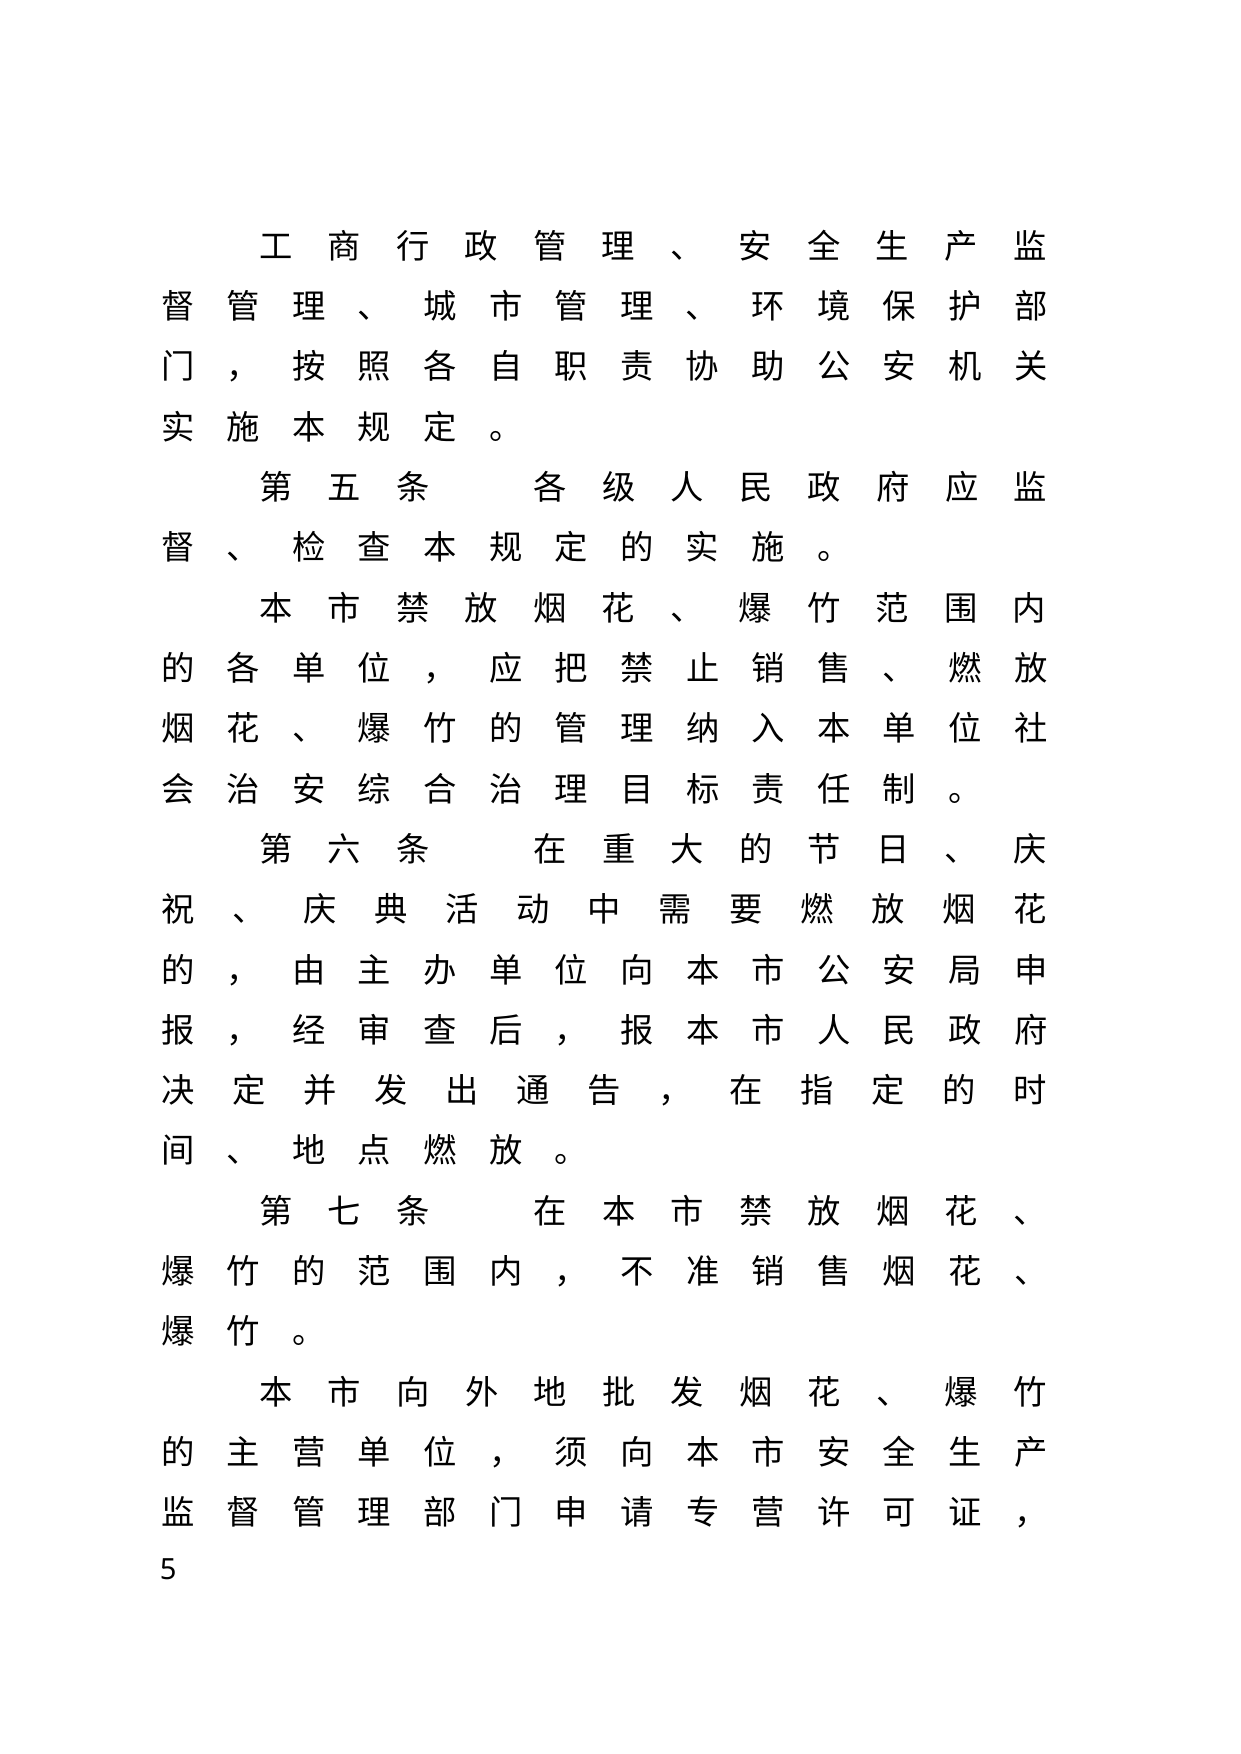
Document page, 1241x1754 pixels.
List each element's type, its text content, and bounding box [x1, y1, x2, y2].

text 本市禁放烟花、爆竹范围内的各单位，应把禁止销售、燃放烟花、爆竹的管理纳入本单位社会治安综合治理目标责任制。 [161, 575, 1079, 817]
text 第六条 在重大的节日、庆祝、庆典活动中需要燃放烟花的，由主办单位向本市公安局申报，经审查后，报本市人民政府决定并发出通告，在指定的时间、地点燃放。 [161, 817, 1079, 1178]
text 第七条 在本市禁放烟花、爆竹的范围内，不准销售烟花、爆竹。 [161, 1178, 1079, 1359]
text 工商行政管理、安全生产监督管理、城市管理、环境保护部门，按照各自职责协助公安机关实施本规定。 [161, 213, 1079, 455]
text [161, 1359, 1079, 1540]
text 第五条 各级人民政府应监督、检查本规定的实施。 [161, 455, 1079, 575]
